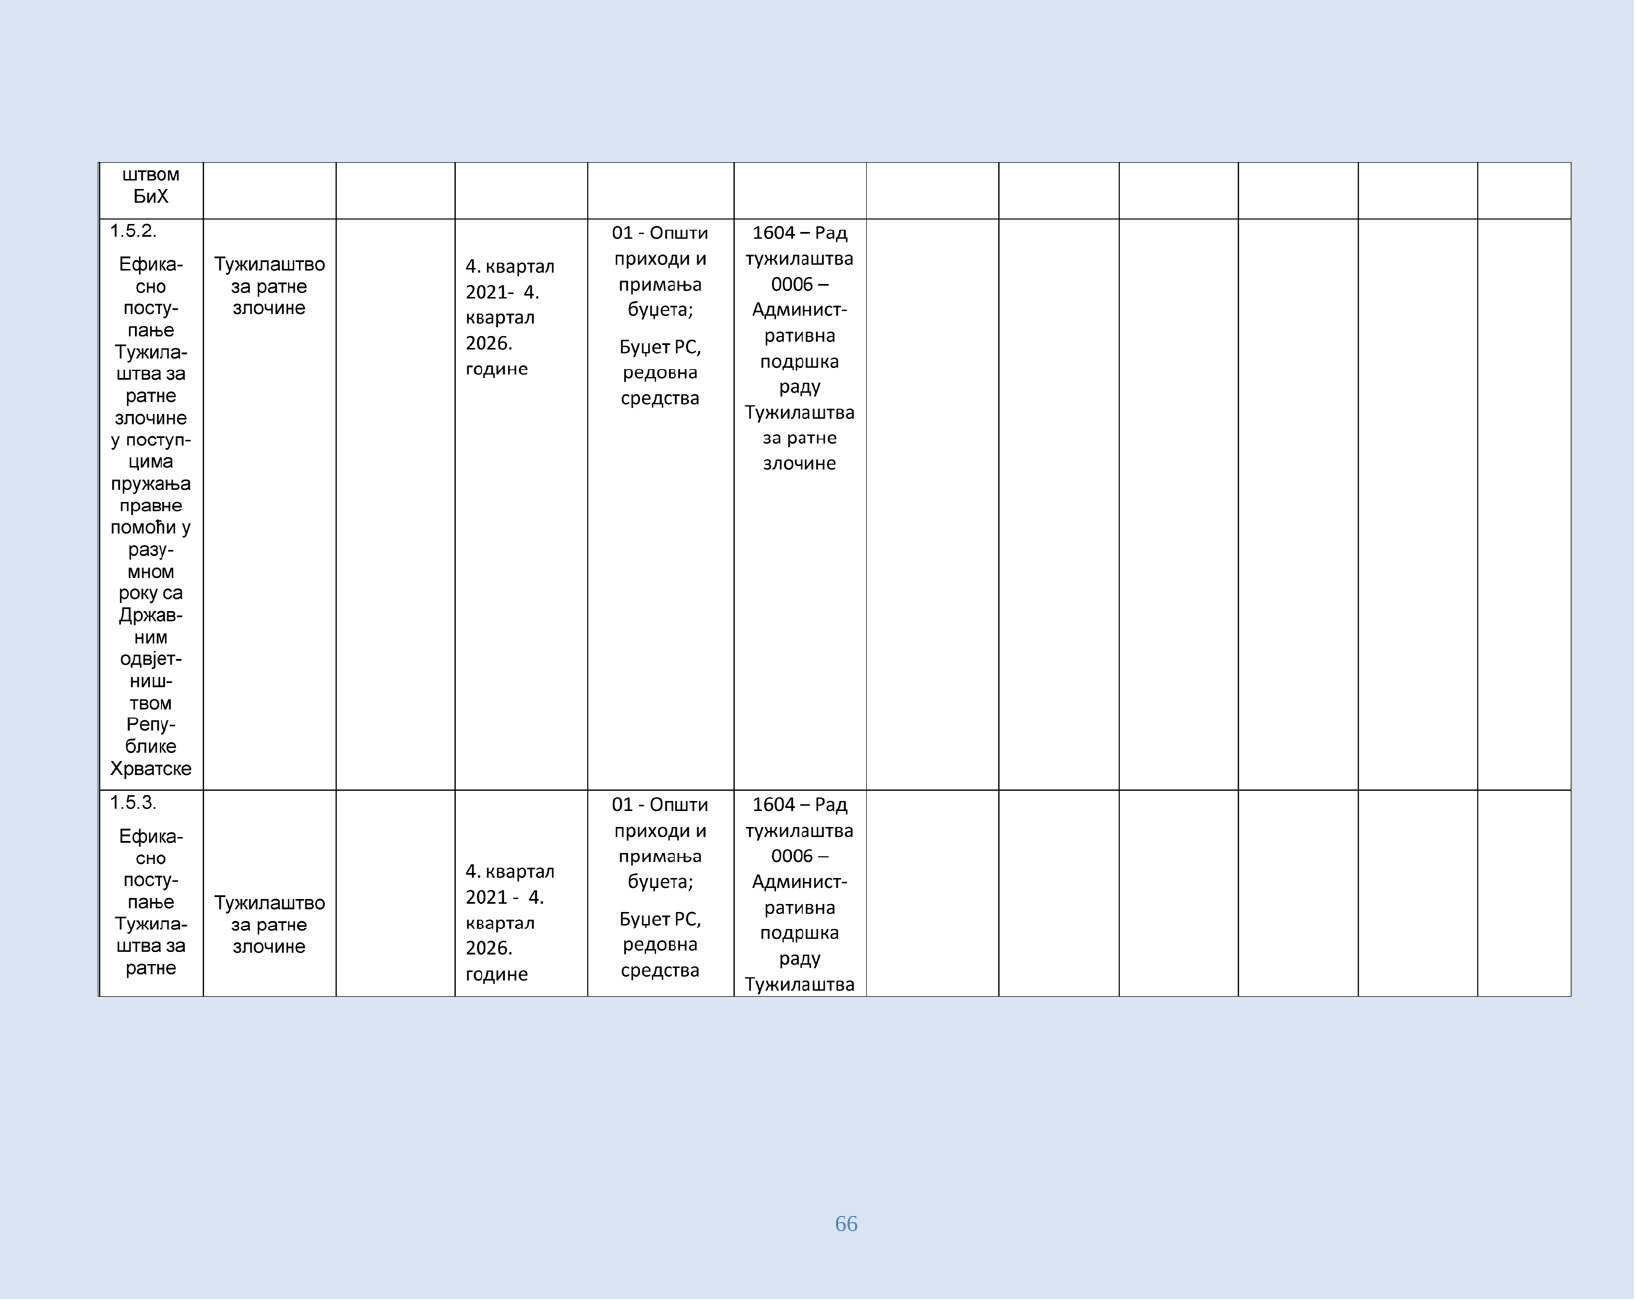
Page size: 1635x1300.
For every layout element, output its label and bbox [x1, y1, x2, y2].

picture [97, 162, 1572, 997]
